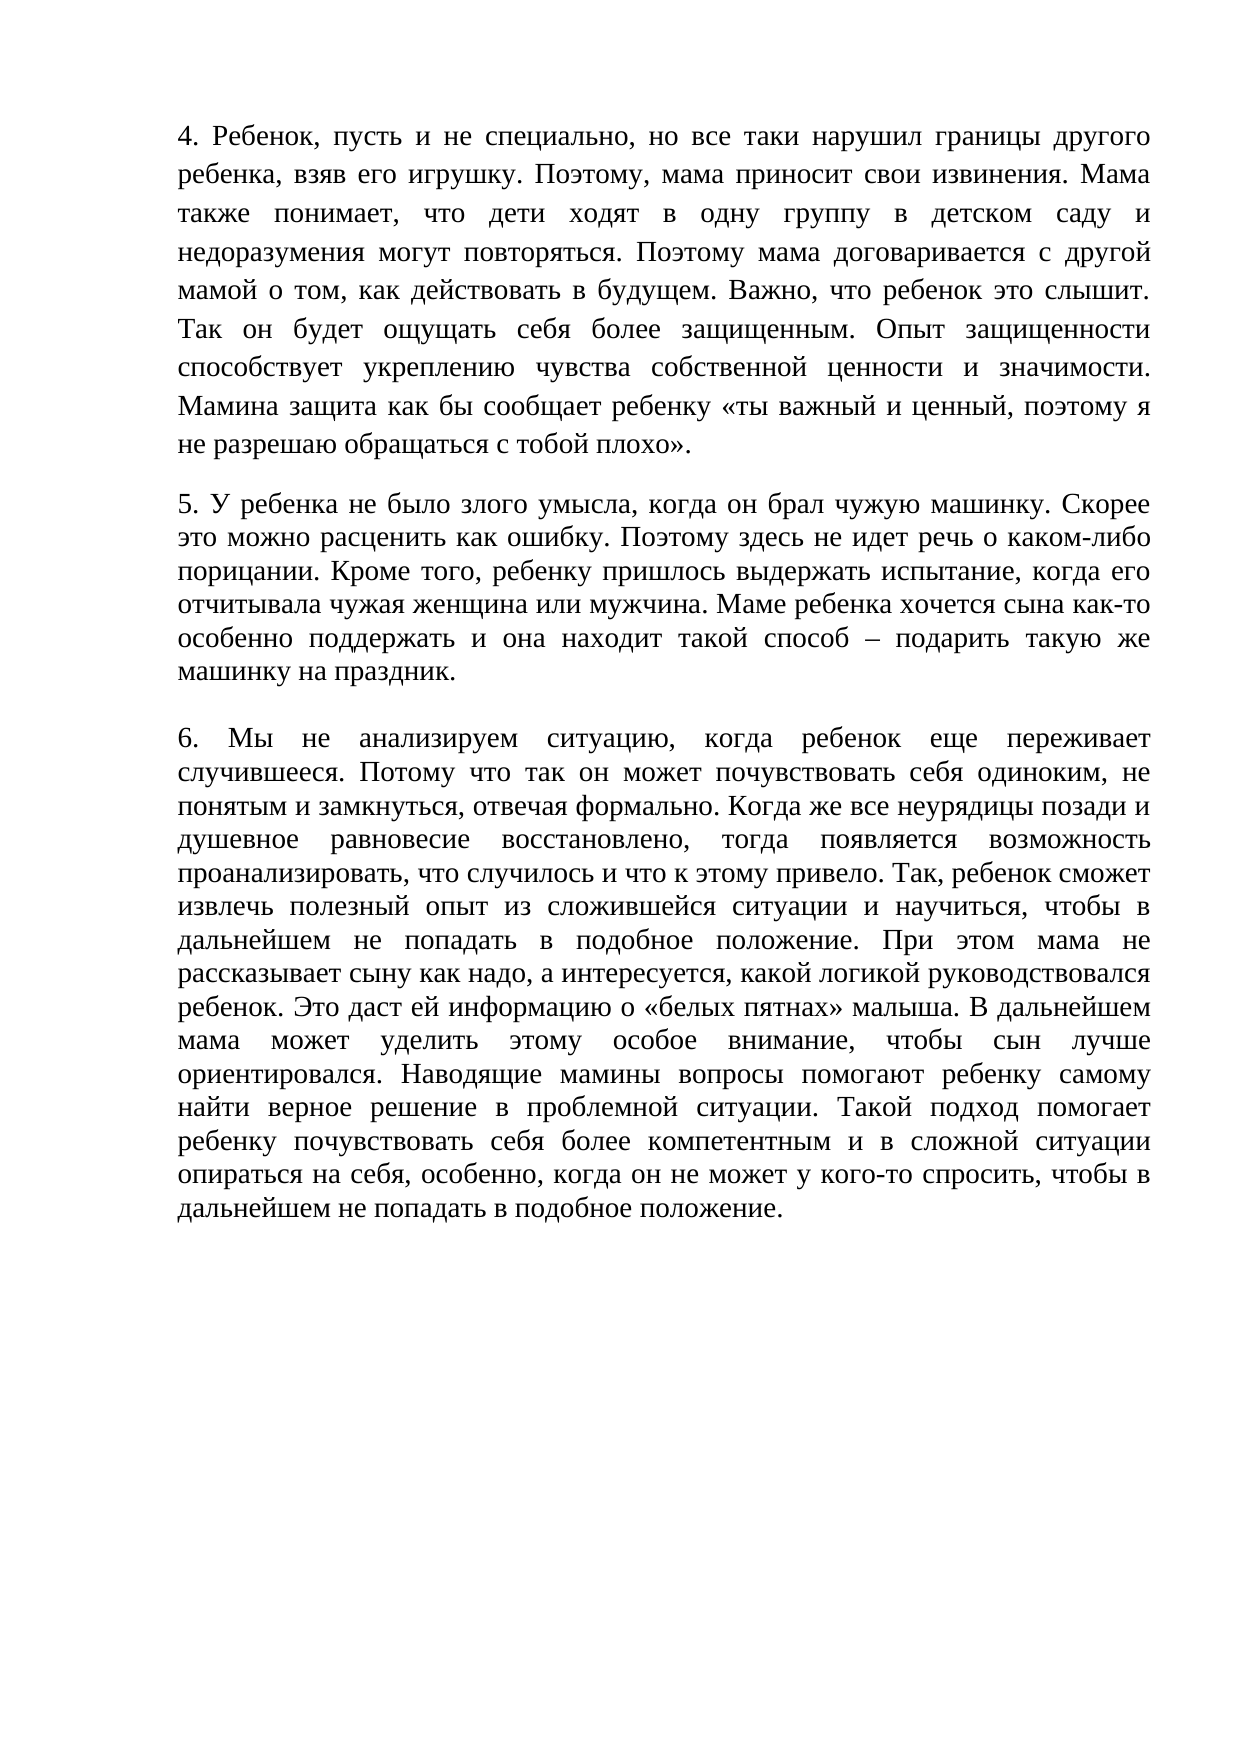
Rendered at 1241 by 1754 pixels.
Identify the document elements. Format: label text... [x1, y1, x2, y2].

text 5. У ребенка не было злого умысла, когда он брал чужую машинку. Скорее это можно расценить как ошибку. Поэтому здесь не идет речь о каком-либо порицании. Кроме того, ребенку пришлось выдержать испытание, когда его отчитывала чужая женщина или мужчина. Маме ребенка хочется сына как-то особенно поддержать и она находит такой способ – подарить такую же машинку на праздник. [177, 486, 1152, 687]
text 6. Мы не анализируем ситуацию, когда ребенок еще переживает случившееся. Потому что так он может почувствовать себя одиноким, не понятым и замкнуться, отвечая формально. Когда же все неурядицы позади и душевное равновесие восстановлено, тогда появляется возможность проанализировать, что случилось и что к этому привело. Так, ребенок сможет извлечь полезный опыт из сложившейся ситуации и научиться, чтобы в дальнейшем не попадать в подобное положение. При этом мама не рассказывает сыну как надо, а интересуется, какой логикой руководствовался ребенок. Это даст ей информацию о «белых пятнах» малыша. В дальнейшем мама может уделить этому особое внимание, чтобы сын лучше ориентировался. Наводящие мамины вопросы помогают ребенку самому найти верное решение в проблемной ситуации. Такой подход помогает ребенку почувствовать себя более компетентным и в сложной ситуации опираться на себя, особенно, когда он не может у кого-то спросить, чтобы в дальнейшем не попадать в подобное положение. [177, 721, 1152, 1224]
text 4. Ребенок, пусть и не специально, но все таки нарушил границы другого ребенка, взяв его игрушку. Поэтому, мама приносит свои извинения. Мама также понимает, что дети ходят в одну группу в детском саду и недоразумения могут повторяться. Поэтому мама договаривается с другой мамой о том, как действовать в будущем. Важно, что ребенок это слышит. Так он будет ощущать себя более защищенным. Опыт защищенности способствует укреплению чувства собственной ценности и значимости. Мамина защита как бы сообщает ребенку «ты важный и ценный, поэтому я не разрешаю обращаться с тобой плохо». [177, 118, 1152, 460]
